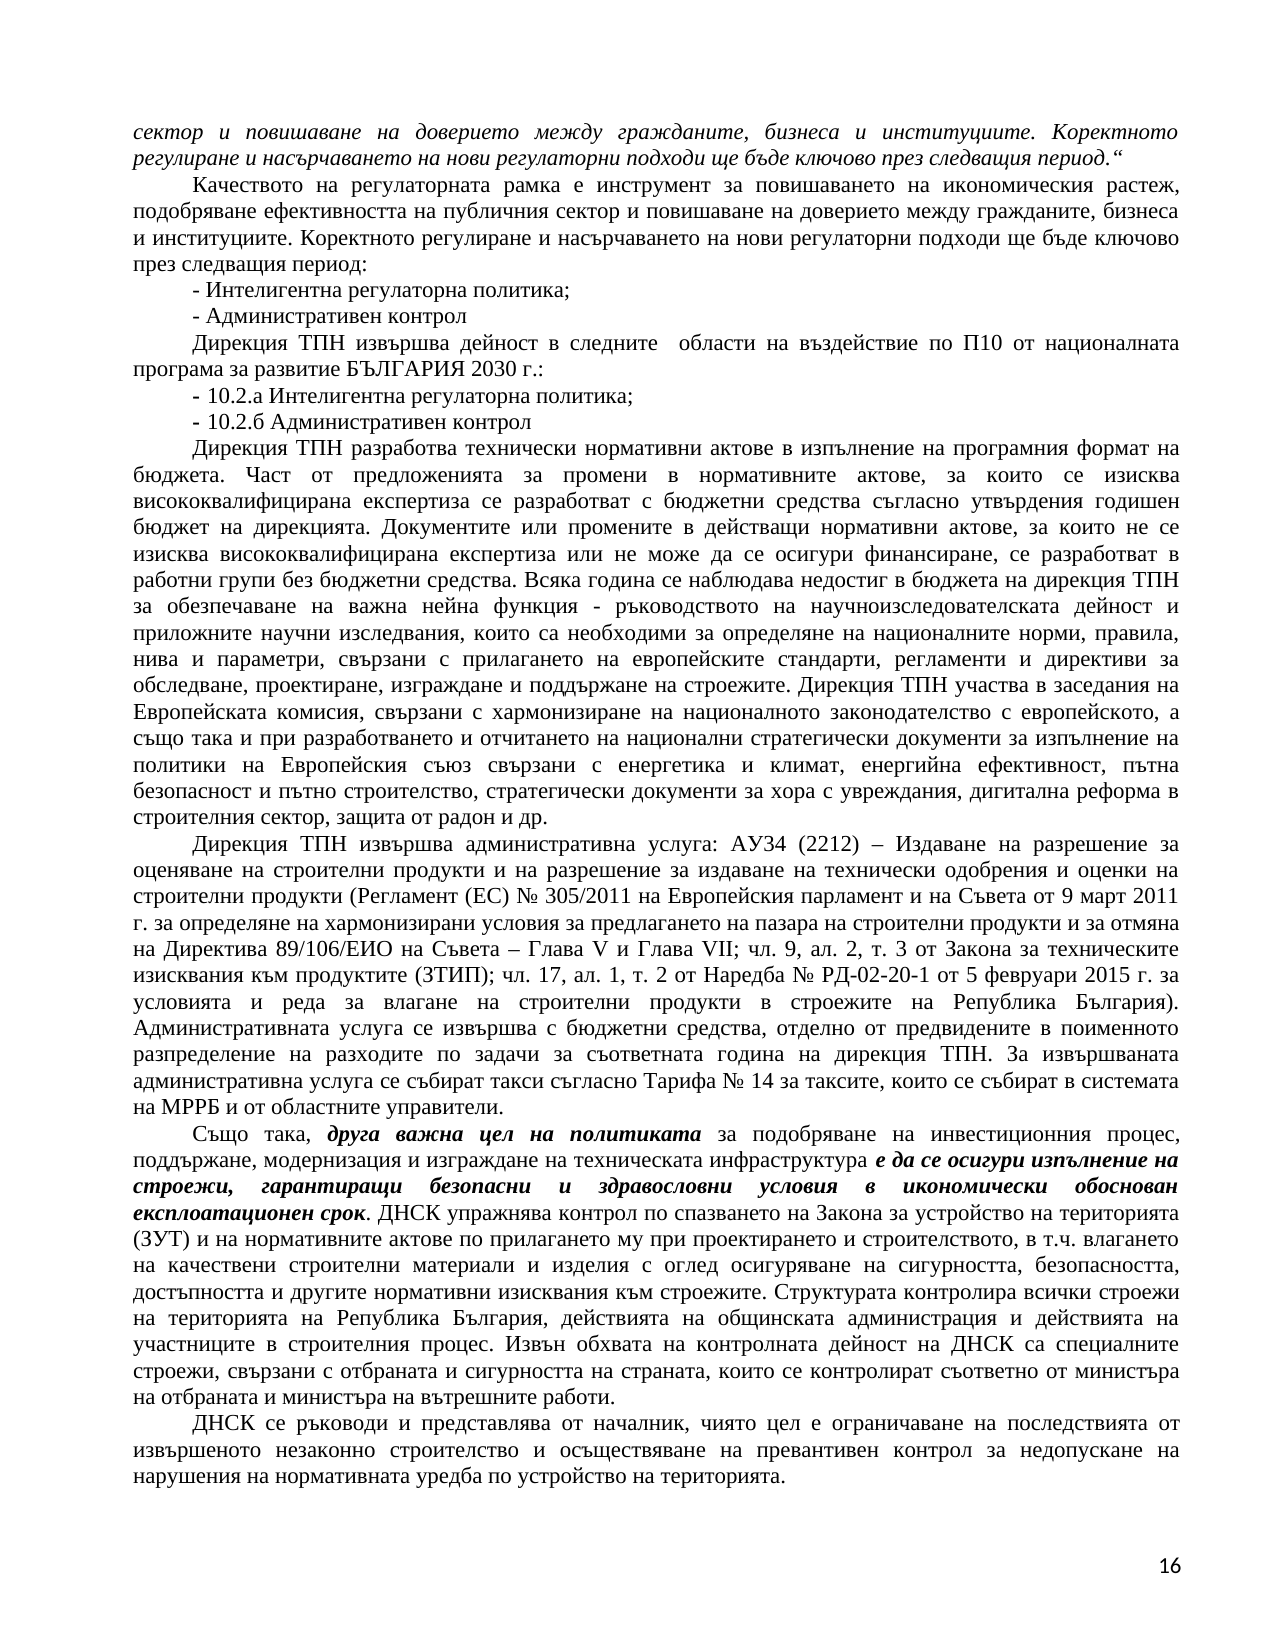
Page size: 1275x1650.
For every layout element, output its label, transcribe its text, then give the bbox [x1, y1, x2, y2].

text Дирекция ТПН разработва технически нормативни актове в изпълнение на програмния формат на бюджета. Част от предложенията за промени в нормативните актове, за които се изисква висококвалифицирана експертиза се разработват с бюджетни средства съгласно утвърдения годишен бюджет на дирекцията. Документите или промените в действащи нормативни актове, за които не се изисква висококвалифицирана експертиза или не може да се осигури финансиране, се разработват в работни групи без бюджетни средства. Всяка година се наблюдава недостиг в бюджета на дирекция ТПН за обезпечаване на важна нейна функция - ръководството на научноизследователската дейност и приложните научни изследвания, които са необходими за определяне на националните норми, правила, нива и параметри, свързани с прилагането на европейските стандарти, регламенти и директиви за обследване, проектиране, изграждане и поддържане на строежите. Дирекция ТПН участва в заседания на Европейската комисия, свързани с хармонизиране на националното законодателство с европейското, а също така и при разработването и отчитането на национални стратегически документи за изпълнение на политики на Европейския съюз свързани с енергетика и климат, енергийна ефективност, пътна безопасност и пътно строителство, стратегически документи за хора с увреждания, дигитална реформа в строителния сектор, защита от радон и др. [133, 434, 1181, 830]
list 10.2.б Административен контрол [133, 408, 1181, 434]
text - Административен контрол [133, 303, 1181, 329]
list 10.2.а Интелигентна регулаторна политика; [133, 382, 1181, 408]
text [133, 118, 1181, 171]
text Дирекция ТПН извършва административна услуга: АУ34 (2212) – Издаване на разрешение за оценяване на строителни продукти и на разрешение за издаване на технически одобрения и оценки на строителни продукти (Регламент (ЕС) № 305/2011 на Европейския парламент и на Съвета от 9 март 2011 г. за определяне на хармонизирани условия за предлагането на пазара на строителни продукти и за отмяна на Директива 89/106/ЕИО на Съвета – Глава V и Глава VII; чл. 9, ал. 2, т. 3 от Закона за техническите изисквания към продуктите (ЗТИП); чл. 17, ал. 1, т. 2 от Наредба № РД-02-20-1 от 5 февруари 2015 г. за условията и реда за влагане на строителни продукти в строежите на Република България). Административната услуга се извършва с бюджетни средства, отделно от предвидените в поименното разпределение на разходите по задачи за съответната година на дирекция ТПН. За извършваната административна услуга се събират такси съгласно Тарифа № 14 за таксите, които се събират в системата на МРРБ и от областните управители. [133, 830, 1181, 1119]
text Дирекция ТПН извършва дейност в следните области на въздействие по П10 от националната програма за развитие БЪЛГАРИЯ 2030 г.: [133, 329, 1181, 382]
text Качеството на регулаторната рамка е инструмент за повишаването на икономическия растеж, подобряване ефективността на публичния сектор и повишаване на доверието между гражданите, бизнеса и институциите. Коректното регулиране и насърчаването на нови регулаторни подходи ще бъде ключово през следващия период: [133, 171, 1181, 276]
text ДНСК се ръководи и представлява от началник, чиято цел е ограничаване на последствията от извършеното незаконно строителство и осъществяване на превантивен контрол за недопускане на нарушения на нормативната уредба по устройство на територията. [133, 1409, 1181, 1488]
text - Интелигентна регулаторна политика; [133, 276, 1181, 303]
text Също така, друга важна цел на политиката за подобряване на инвестиционния процес, поддържане, модернизация и изграждане на техническата инфраструктура е да се осигури изпълнение на строежи, гарантиращи безопасни и здравословни условия в икономически обоснован експлоатационен срок. ДНСК упражнява контрол по спазването на Закона за устройство на територията (ЗУТ) и на нормативните актове по прилагането му при проектирането и строителството, в т.ч. влагането на качествени строителни материали и изделия с оглед осигуряване на сигурността, безопасността, достъпността и другите нормативни изисквания към строежите. Структурата контролира всички строежи на територията на Република България, действията на общинската администрация и действията на участниците в строителния процес. Извън обхвата на контролната дейност на ДНСК са специалните строежи, свързани с отбраната и сигурността на страната, които се контролират съответно от министъра на отбраната и министъра на вътрешните работи. [133, 1119, 1181, 1409]
